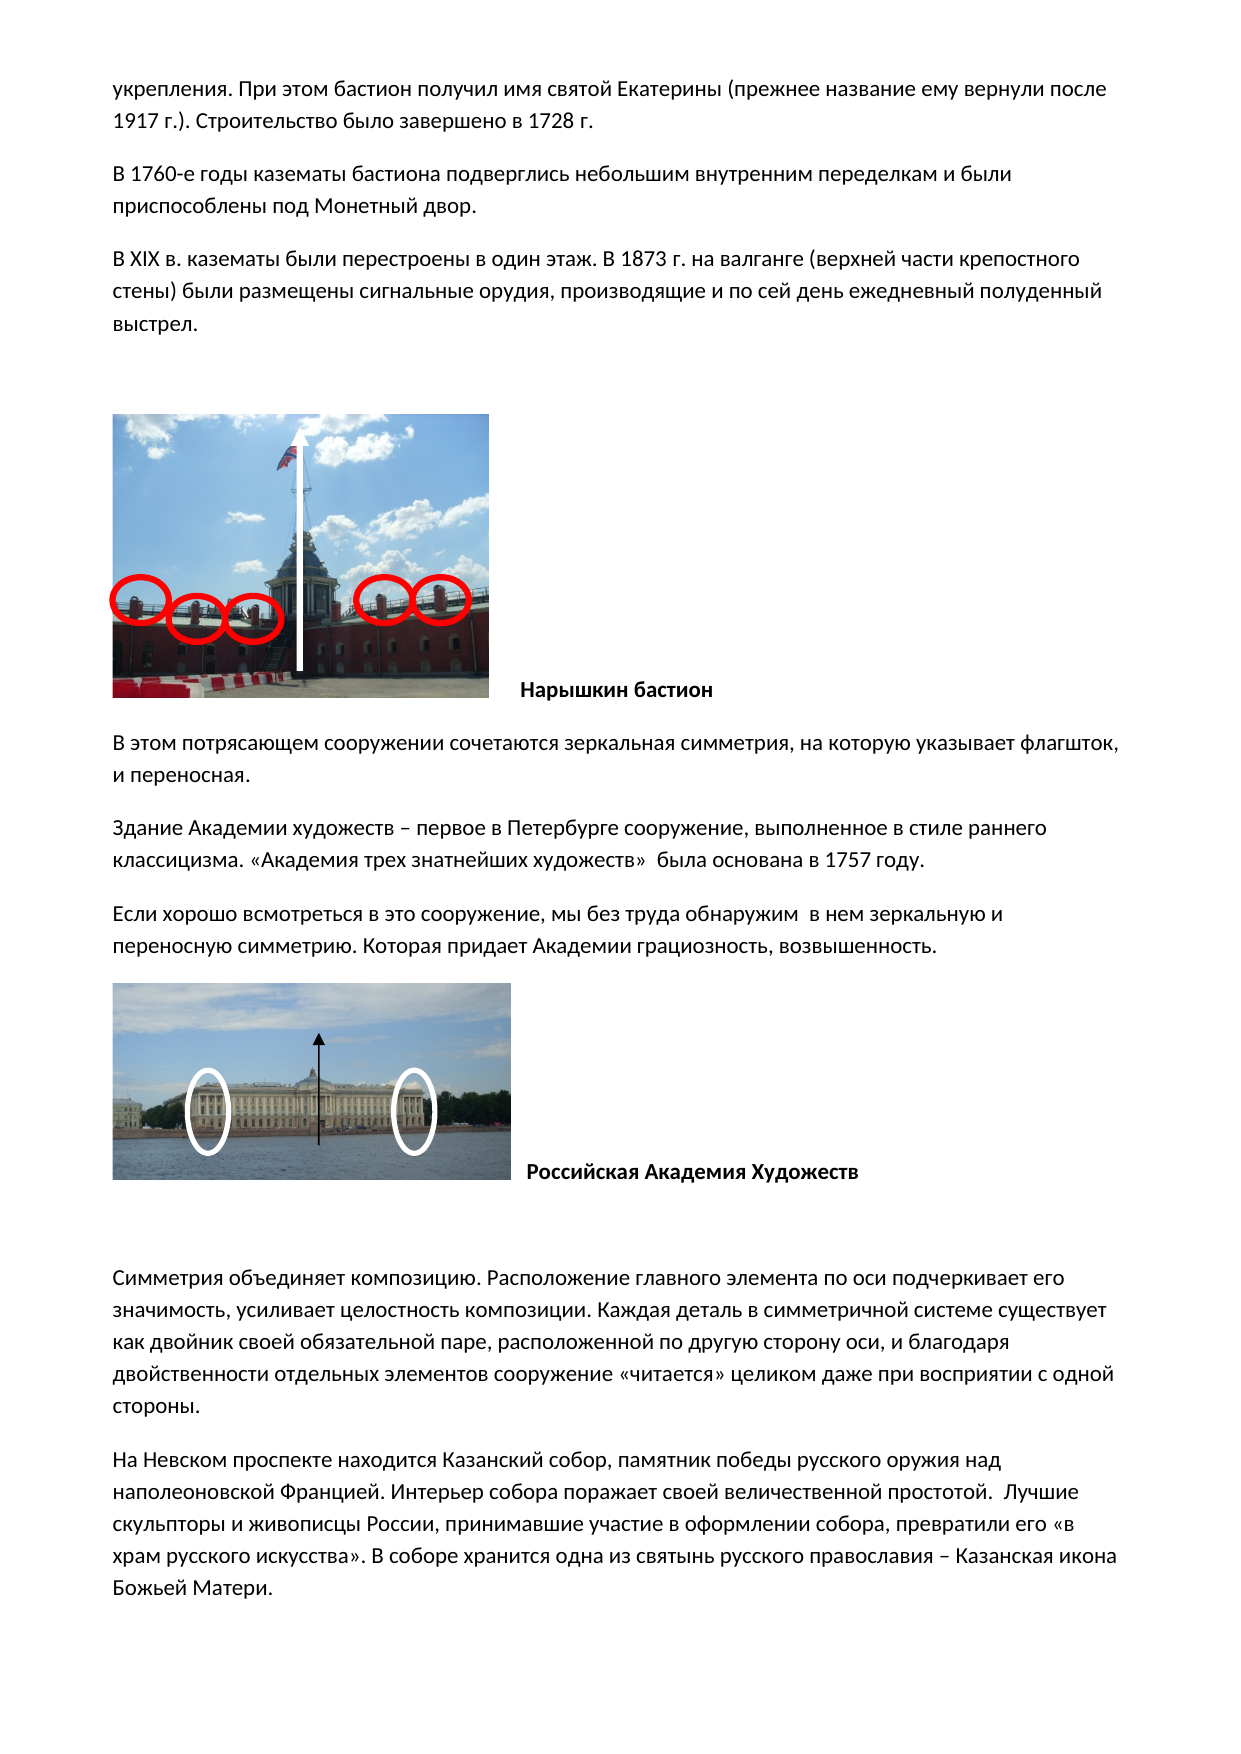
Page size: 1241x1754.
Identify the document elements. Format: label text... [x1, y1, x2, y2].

picture [112, 414, 489, 698]
text Здание Академии художеств – первое в Петербурге сооружение, выполненное в стиле раннего классицизма. «Академия трех знатнейших художеств» была основана в 1757 году. [112, 813, 1128, 874]
picture [116, 581, 165, 619]
text Симметрия объединяет композицию. Расположение главного элемента по оси подчеркивает его значимость, усиливает целостность композиции. Каждая деталь в симметричной системе существует как двойник своей обязательной паре, расположенной по другую сторону оси, и благодаря двойственности отдельных элементов сооружение «читается» целиком даже при восприятии с одной стороны. [112, 1263, 1128, 1420]
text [112, 74, 1128, 134]
picture [112, 983, 511, 1180]
text В этом потрясающем сооружении сочетаются зеркальная симметрия, на которую указывает флагшток, и переносная. [112, 728, 1128, 788]
picture [172, 600, 221, 638]
text В XIX в. казематы были перестроены в один этаж. В . на валганге (верхней части крепостного стены) были размещены сигнальные орудия, производящие и по сей день ежедневный полуденный выстрел. [112, 244, 1128, 337]
text Если хорошо всмотреться в это сооружение, мы без труда обнаружим в нем зеркальную и переносную симметрию. Которая придает Академии грациозность, возвышенность. [112, 899, 1128, 959]
picture [229, 600, 278, 638]
text В 1760-е годы казематы бастиона подверглись небольшим внутренним переделкам и были приспособлены под Монетный двор. [112, 159, 1128, 219]
text На Невском проспекте находится Казанский собор, памятник победы русского оружия над наполеоновской Францией. Интерьер собора поражает своей величественной простотой. Лучшие скульпторы и живописцы России, принимавшие участие в оформлении собора, превратили его «в храм русского искусства». В соборе хранится одна из святынь русского православия – Казанская икона Божьей Матери. [112, 1445, 1128, 1601]
